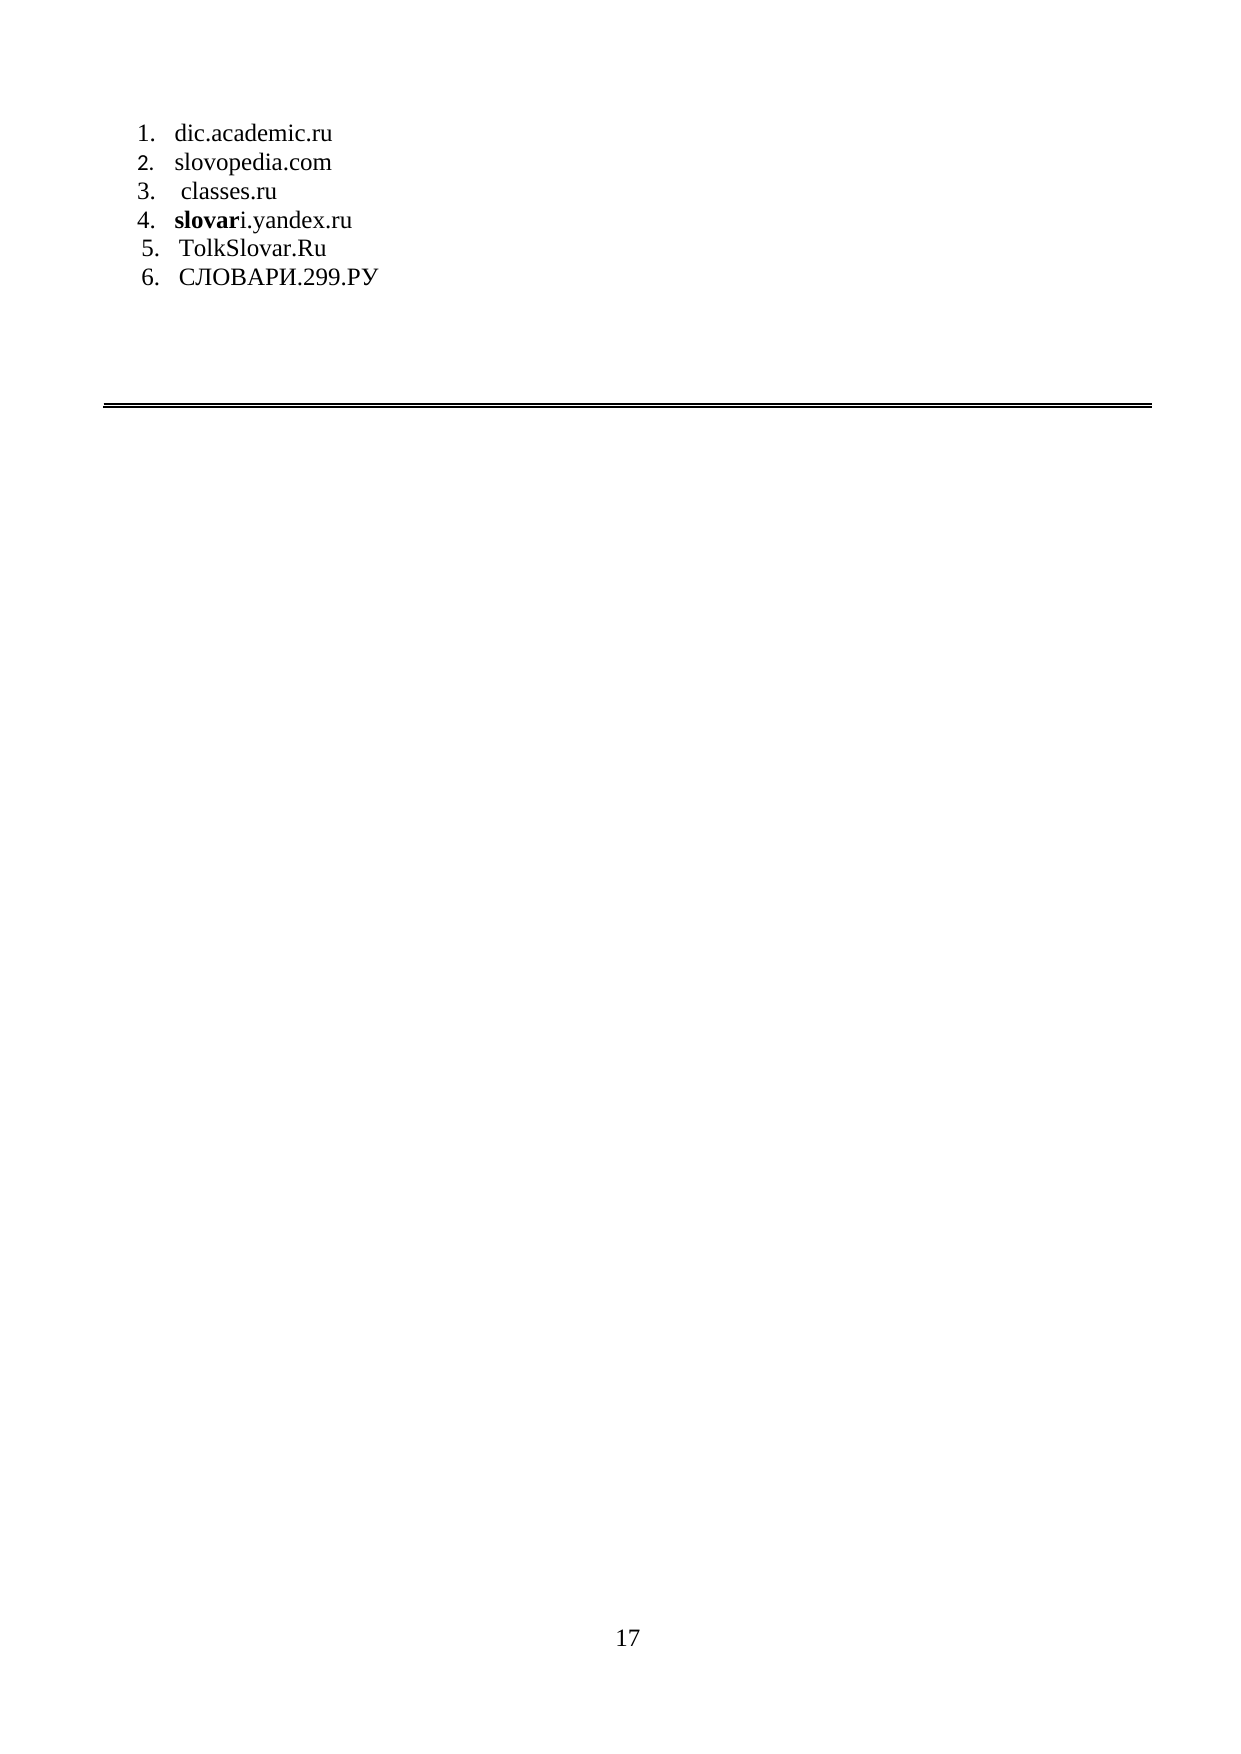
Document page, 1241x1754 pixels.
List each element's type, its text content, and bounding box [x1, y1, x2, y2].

list dic.academic.ru [137, 118, 1152, 147]
list classes.ru [137, 176, 1152, 205]
list slovopedia.com [137, 147, 1152, 176]
list slovari.yandex.ru [137, 205, 1152, 233]
list СЛОВАРИ.299.РУ [141, 262, 1152, 291]
list TolkSlovar.Ru [141, 233, 1152, 262]
